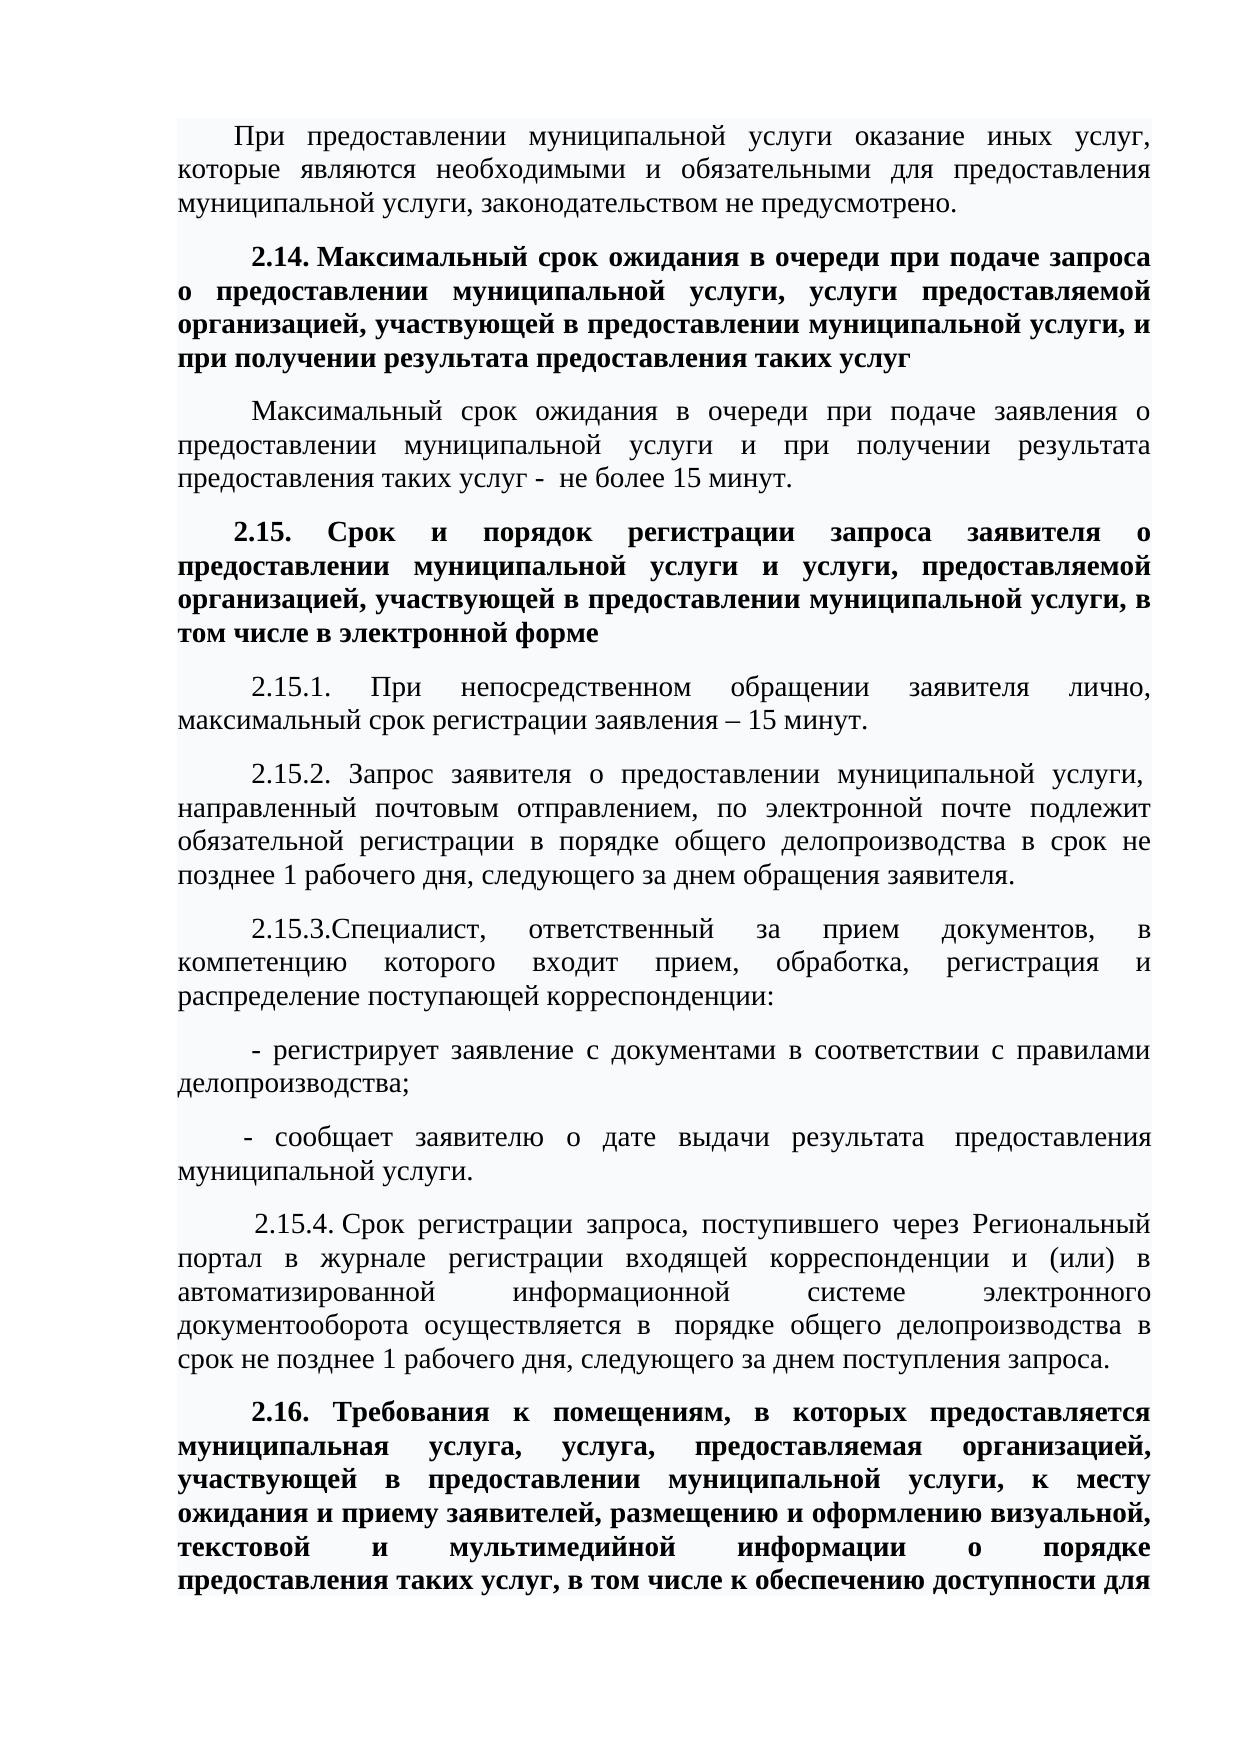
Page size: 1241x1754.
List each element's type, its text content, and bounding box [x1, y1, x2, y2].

text При предоставлении муниципальной услуги оказание иных услуг, которые являются необходимыми и обязательными для предоставления муниципальной услуги, законодательством не предусмотрено. [177, 118, 1152, 219]
text 2.15. Срок и порядок регистрации запроса заявителя о предоставлении муниципальной услуги и услуги, предоставляемой организацией, участвующей в предоставлении муниципальной услуги, в том числе в электронной форме [177, 514, 1152, 649]
text 2.14. Максимальный срок ожидания в очереди при подаче запроса о предоставлении муниципальной услуги, услуги предоставляемой организацией, участвующей в предоставлении муниципальной услуги, и при получении результата предоставления таких услуг [177, 239, 1152, 373]
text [177, 1394, 1152, 1596]
text 2.15.1. При непосредственном обращении заявителя лично, максимальный срок регистрации заявления – 15 минут. [177, 669, 1152, 736]
text - регистрирует заявление с документами в соответствии с правилами делопроизводства; [177, 1032, 1152, 1099]
text 2.15.4. Срок регистрации запроса, поступившего через Региональный портал в журнале регистрации входящей корреспонденции и (или) в автоматизированной информационной системе электронного документооборота осуществляется в порядке общего делопроизводства в срок не позднее 1 рабочего дня, следующего за днем поступления запроса. [177, 1207, 1152, 1374]
text 2.15.3.Специалист, ответственный за прием документов, в компетенцию которого входит прием, обработка, регистрация и распределение поступающей корреспонденции: [177, 911, 1152, 1011]
text 2.15.2. Запрос заявителя о предоставлении муниципальной услуги, направленный почтовым отправлением, по электронной почте подлежит обязательной регистрации в порядке общего делопроизводства в срок не позднее 1 рабочего дня, следующего за днем обращения заявителя. [177, 756, 1152, 891]
text - сообщает заявителю о дате выдачи результата предоставления муниципальной услуги. [177, 1119, 1152, 1186]
text Максимальный срок ожидания в очереди при подаче заявления о предоставлении муниципальной услуги и при получении результата предоставления таких услуг - не более 15 минут. [177, 393, 1152, 494]
